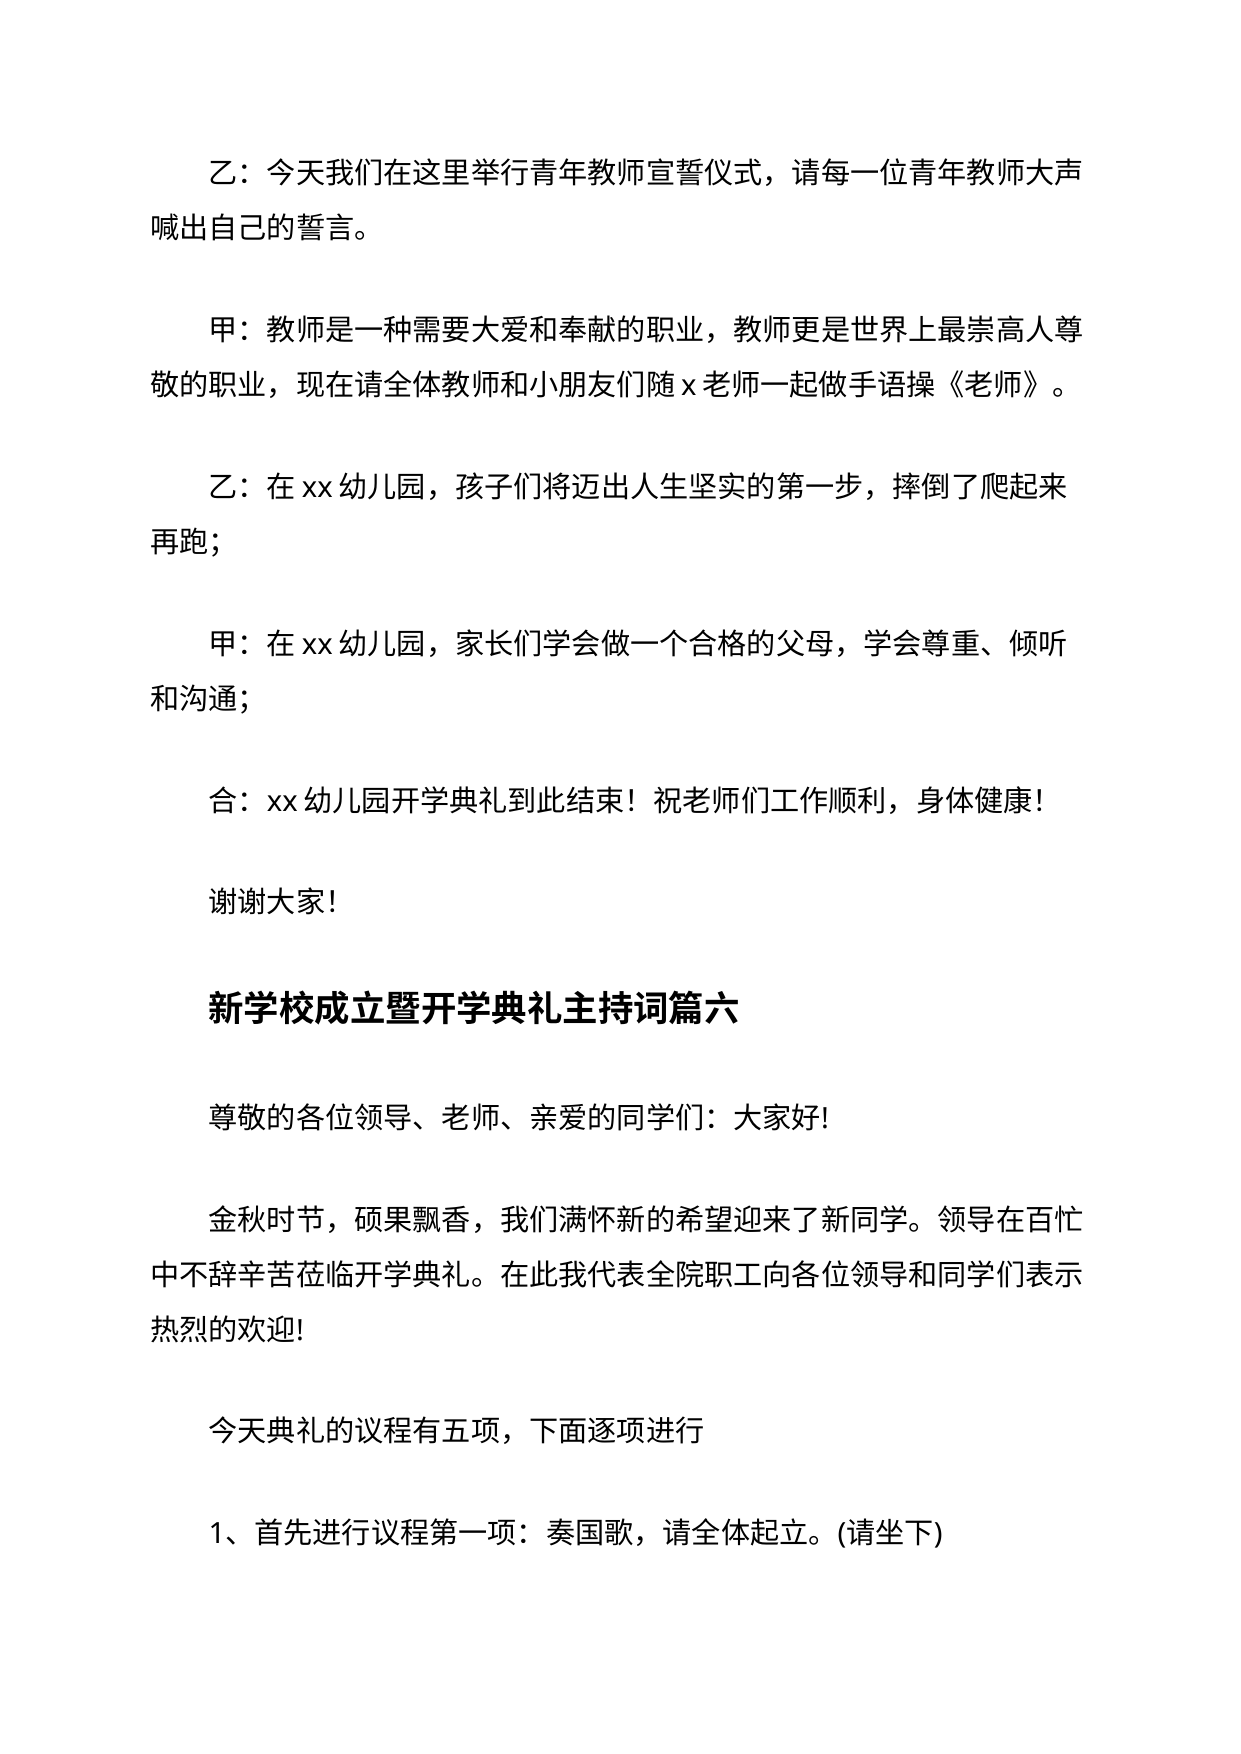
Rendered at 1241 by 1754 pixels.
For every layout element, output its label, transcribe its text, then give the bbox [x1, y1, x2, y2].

text 新学校成立暨开学典礼主持词篇六 [150, 981, 1090, 1032]
text 甲：教师是一种需要大爱和奉献的职业，教师更是世界上最崇高人尊敬的职业，现在请全体教师和小朋友们随x老师一起做手语操《老师》。 [150, 307, 1090, 404]
text 乙：今天我们在这里举行青年教师宣誓仪式，请每一位青年教师大声喊出自己的誓言。 [150, 150, 1090, 247]
text 谢谢大家！ [150, 879, 1090, 921]
text 合：xx幼儿园开学典礼到此结束！祝老师们工作顺利，身体健康！ [150, 777, 1090, 819]
text 乙：在xx幼儿园，孩子们将迈出人生坚实的第一步，摔倒了爬起来再跑； [150, 463, 1090, 561]
text 尊敬的各位领导、老师、亲爱的同学们：大家好! [150, 1094, 1090, 1137]
text 今天典礼的议程有五项，下面逐项进行 [150, 1408, 1090, 1450]
text 甲：在xx幼儿园，家长们学会做一个合格的父母，学会尊重、倾听和沟通； [150, 620, 1090, 718]
text 1、首先进行议程第一项：奏国歌，请全体起立。(请坐下) [150, 1510, 1090, 1552]
text 金秋时节，硕果飘香，我们满怀新的希望迎来了新同学。领导在百忙中不辞辛苦莅临开学典礼。在此我代表全院职工向各位领导和同学们表示热烈的欢迎! [150, 1196, 1090, 1348]
